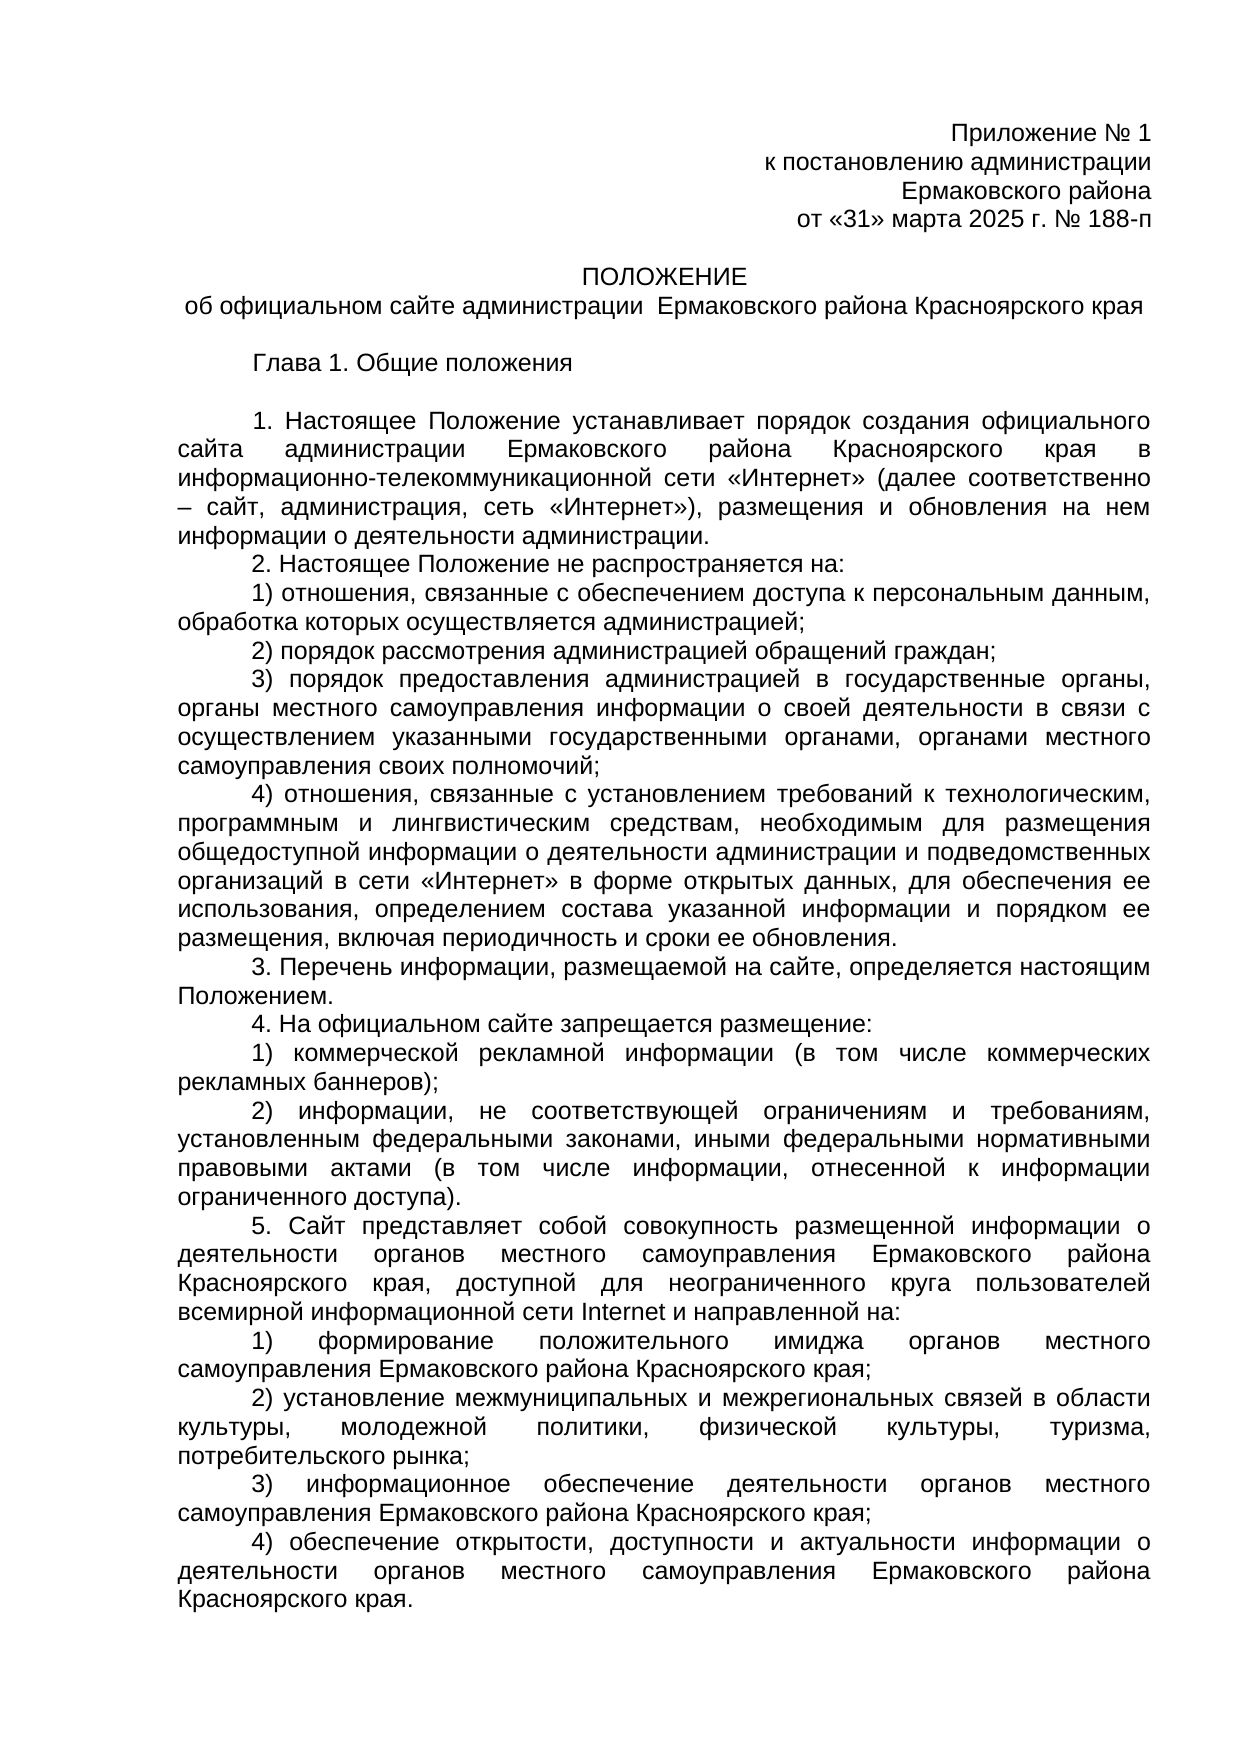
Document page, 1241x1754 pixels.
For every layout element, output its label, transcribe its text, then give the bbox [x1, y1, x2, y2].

text 2) информации, не соответствующей ограничениям и требованиям, установленным федеральными законами, иными федеральными нормативными правовыми актами (в том числе информации, отнесенной к информации ограниченного доступа). [177, 1096, 1152, 1211]
text ПОЛОЖЕНИЕ [177, 262, 1152, 291]
text 1) коммерческой рекламной информации (в том числе коммерческих рекламных баннеров); [177, 1038, 1152, 1096]
text 2. Настоящее Положение не распространяется на: [177, 549, 1152, 578]
text 1) отношения, связанные с обеспечением доступа к персональным данным, обработка которых осуществляется администрацией; [177, 578, 1152, 636]
text от «31» марта 2025 г. № 188-п [177, 204, 1152, 233]
text 2) порядок рассмотрения администрацией обращений граждан; [177, 636, 1152, 664]
text 3) информационное обеспечение деятельности органов местного самоуправления Ермаковского района Красноярского края; [177, 1469, 1152, 1527]
text 4. На официальном сайте запрещается размещение: [177, 1009, 1152, 1038]
text 4) обеспечение открытости, доступности и актуальности информации о деятельности органов местного самоуправления Ермаковского района Красноярского края. [177, 1527, 1152, 1613]
text 4) отношения, связанные с установлением требований к технологическим, программным и лингвистическим средствам, необходимым для размещения общедоступной информации о деятельности администрации и подведомственных организаций в сети «Интернет» в форме открытых данных, для обеспечения ее использования, определением состава указанной информации и порядком ее размещения, включая периодичность и сроки ее обновления. [177, 779, 1152, 952]
text 2) установление межмуниципальных и межрегиональных связей в области культуры, молодежной политики, физической культуры, туризма, потребительского рынка; [177, 1383, 1152, 1469]
text Глава 1. Общие положения [177, 348, 1152, 377]
text Ермаковского района [177, 176, 1152, 204]
text 3) порядок предоставления администрацией в государственные органы, органы местного самоуправления информации о своей деятельности в связи с осуществлением указанными государственными органами, органами местного самоуправления своих полномочий; [177, 664, 1152, 779]
text 3. Перечень информации, размещаемой на сайте, определяется настоящим Положением. [177, 952, 1152, 1009]
text 1. Настоящее Положение устанавливает порядок создания официального сайта администрации Ермаковского района Красноярского края в информационно-телекоммуникационной сети «Интернет» (далее соответственно – сайт, администрация, сеть «Интернет»), размещения и обновления на нем информации о деятельности администрации. [177, 406, 1152, 549]
text об официальном сайте администрации Ермаковского района Красноярского края [177, 291, 1152, 319]
text 1) формирование положительного имиджа органов местного самоуправления Ермаковского района Красноярского края; [177, 1326, 1152, 1383]
text к постановлению администрации [177, 147, 1152, 176]
text 5. Сайт представляет собой совокупность размещенной информации о деятельности органов местного самоуправления Ермаковского района Красноярского края, доступной для неограниченного круга пользователей всемирной информационной сети Internet и направленной на: [177, 1211, 1152, 1326]
text Приложение № 1 [177, 118, 1152, 147]
